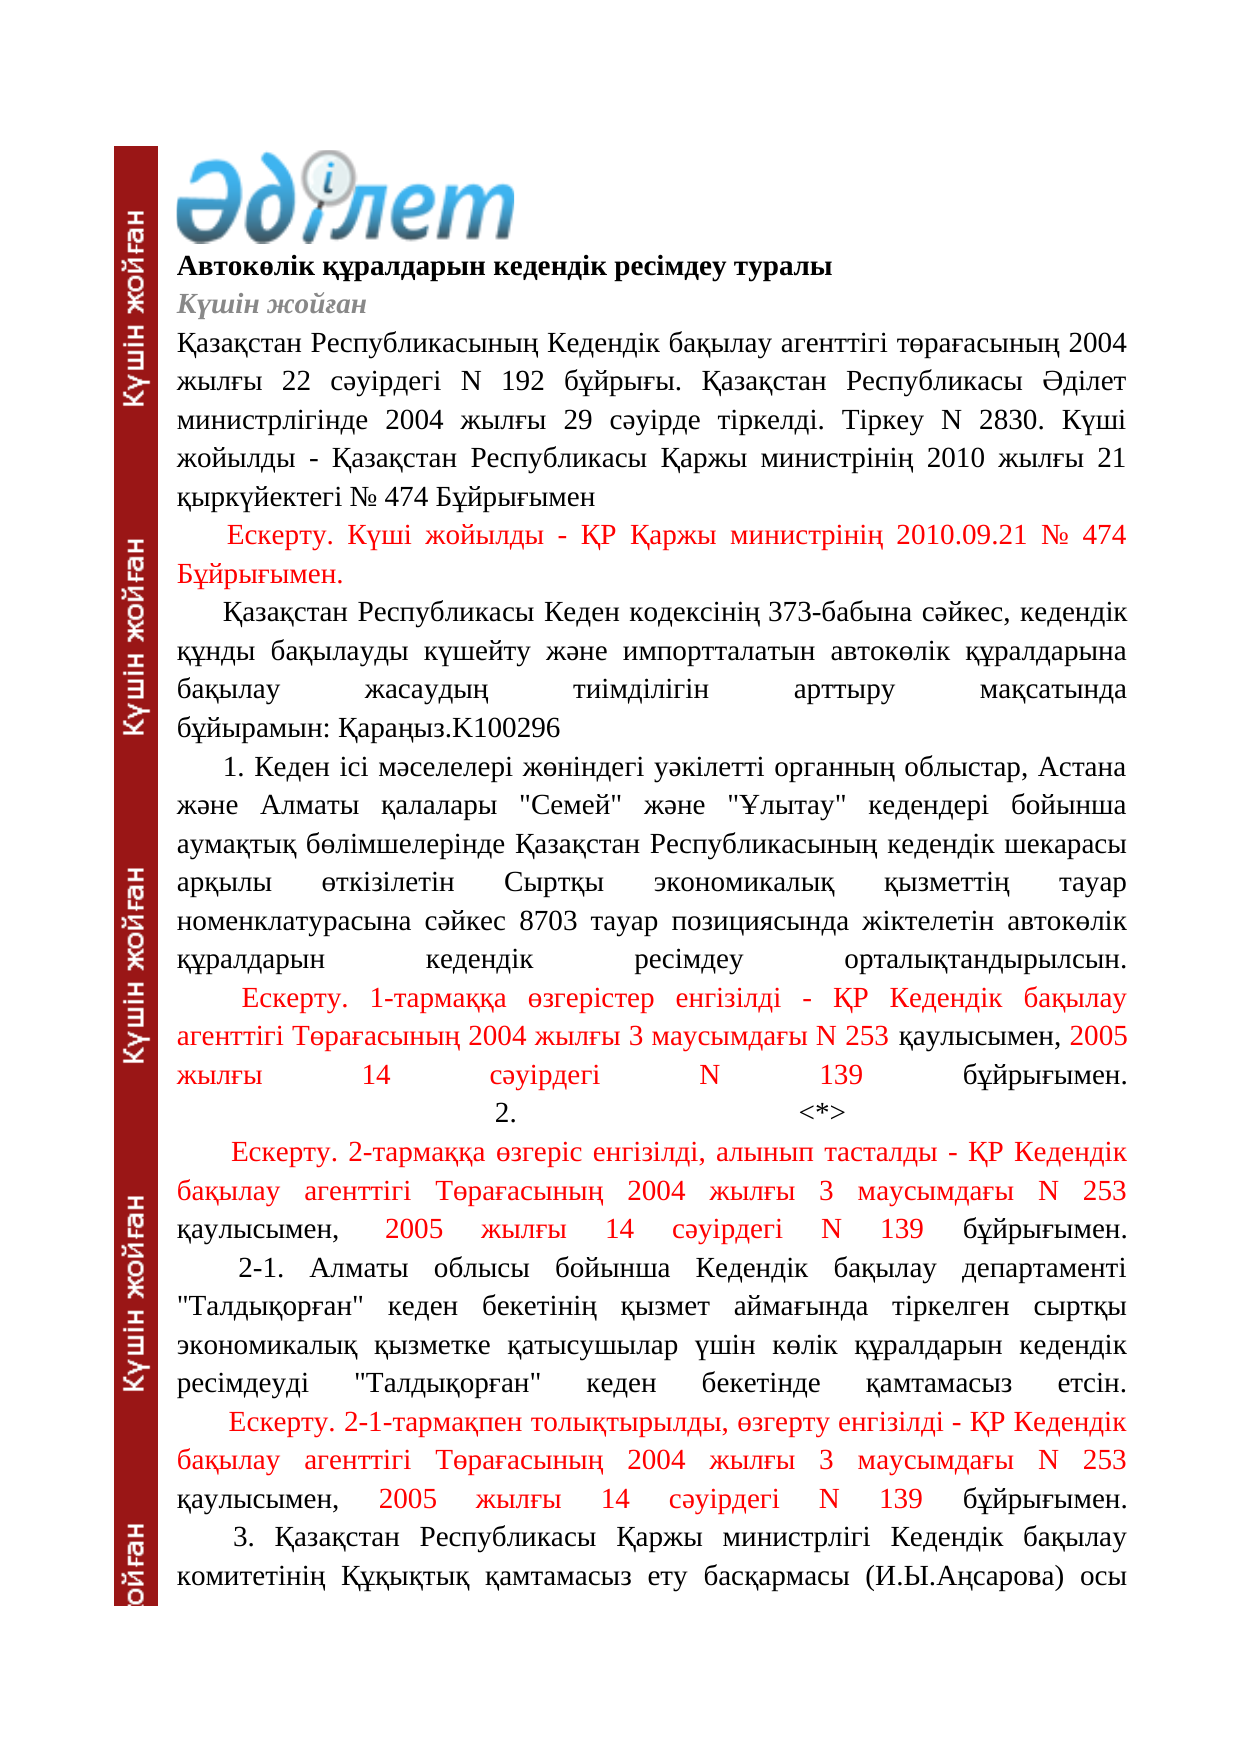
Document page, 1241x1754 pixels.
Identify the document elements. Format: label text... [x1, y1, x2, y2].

picture [114, 589, 158, 594]
picture [114, 512, 158, 517]
picture [114, 320, 158, 325]
text Ескерту. Күші жойылды - ҚР Қаржы министрінің 2010.09.21 № 474 Бұйрығымен. [112, 517, 1128, 589]
picture [114, 146, 158, 248]
picture [176, 150, 515, 244]
text Қазақстан Республикасының Кедендік бақылау агенттігі төрағасының 2004 жылғы 22 сәуірдегі N 192 бұйрығы. Қазақстан Республикасы Әділет министрлігінде 2004 жылғы 29 сәуірде тіркелді. Тіркеу N 2830. Күші жойылды - Қазақстан Республикасы Қаржы министрінің 2010 жылғы 21 қыркүйектегі № 474 Бұйрығымен [112, 325, 1128, 512]
text Күшін жойған [112, 286, 1128, 320]
picture [114, 1592, 158, 1606]
text Автокөлік құралдарын кедендік ресімдеу туралы [112, 248, 1128, 281]
picture [114, 281, 158, 286]
